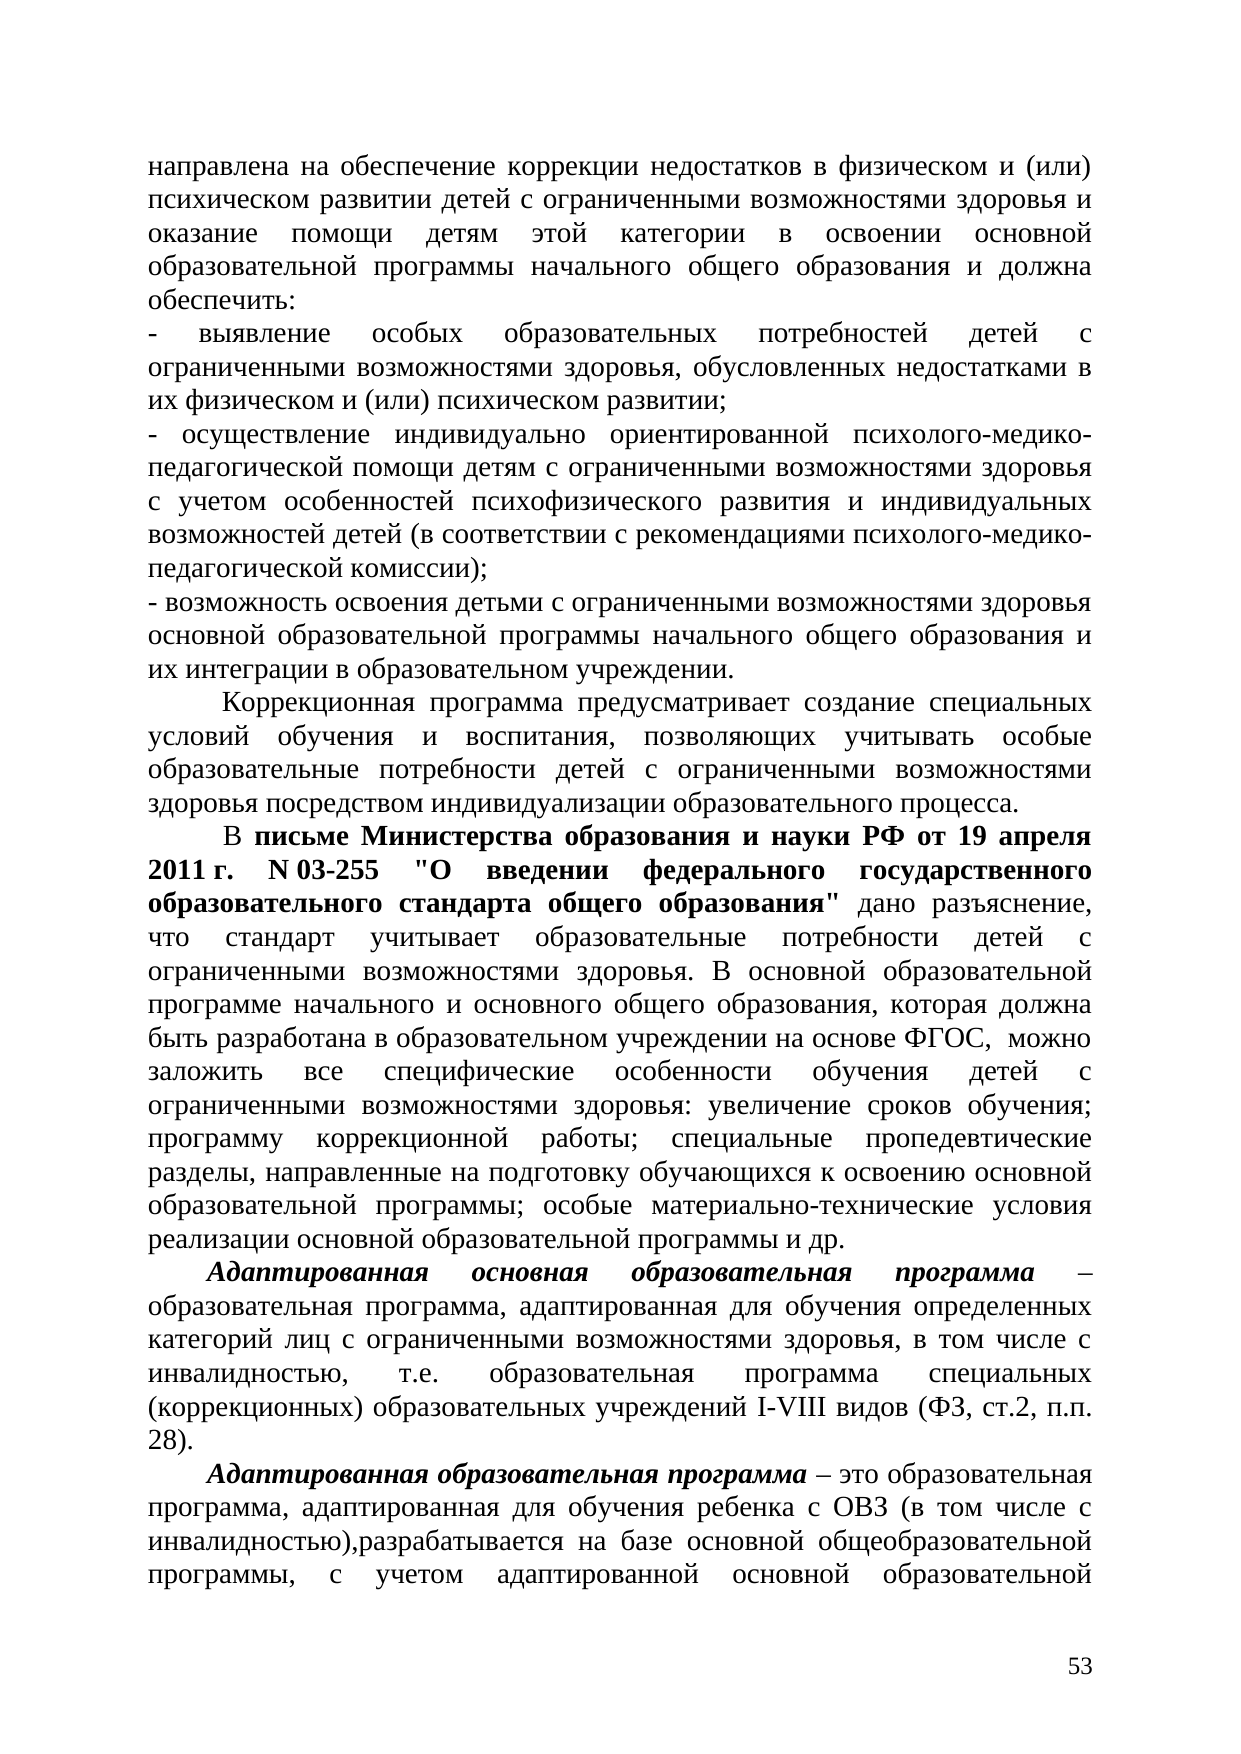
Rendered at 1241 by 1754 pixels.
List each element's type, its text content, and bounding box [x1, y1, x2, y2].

text - осуществление индивидуально ориентированной психолого-медико-педагогической помощи детям с ограниченными возможностями здоровья с учетом особенностей психофизического развития и индивидуальных возможностей детей (в соответствии с рекомендациями психолого-медико-педагогической комиссии); [148, 416, 1093, 584]
text Коррекционная программа предусматривает создание специальных условий обучения и воспитания, позволяющих учитывать особые образовательные потребности детей с ограниченными возможностями здоровья посредством индивидуализации образовательного процесса. [148, 684, 1093, 818]
text В письме Министерства образования и науки РФ от 19 апреля 2011 г. N 03-255 "О введении федерального государственного образовательного стандарта общего образования" дано разъяснение, что стандарт учитывает образовательные потребности детей с ограниченными возможностями здоровья. В основной образовательной программе начального и основного общего образования, которая должна быть разработана в образовательном учреждении на основе ФГОС, можно заложить все специфические особенности обучения детей с ограниченными возможностями здоровья: увеличение сроков обучения; программу коррекционной работы; специальные пропедевтические разделы, направленные на подготовку обучающихся к освоению основной образовательной программы; особые материально-технические условия реализации основной образовательной программы и др. [148, 818, 1093, 1254]
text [148, 148, 1093, 315]
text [148, 1456, 1092, 1590]
text Адаптированная основная образовательная программа – образовательная программа, адаптированная для обучения определенных категорий лиц с ограниченными возможностями здоровья, в том числе с инвалидностью, т.е. образовательная программа специальных (коррекционных) образовательных учреждений I-VIII видов (ФЗ, ст.2, п.п. 28). [148, 1254, 1092, 1456]
text - выявление особых образовательных потребностей детей с ограниченными возможностями здоровья, обусловленных недостатками в их физическом и (или) психическом развитии; [148, 315, 1093, 416]
text - возможность освоения детьми с ограниченными возможностями здоровья основной образовательной программы начального общего образования и их интеграции в образовательном учреждении. [148, 584, 1093, 684]
